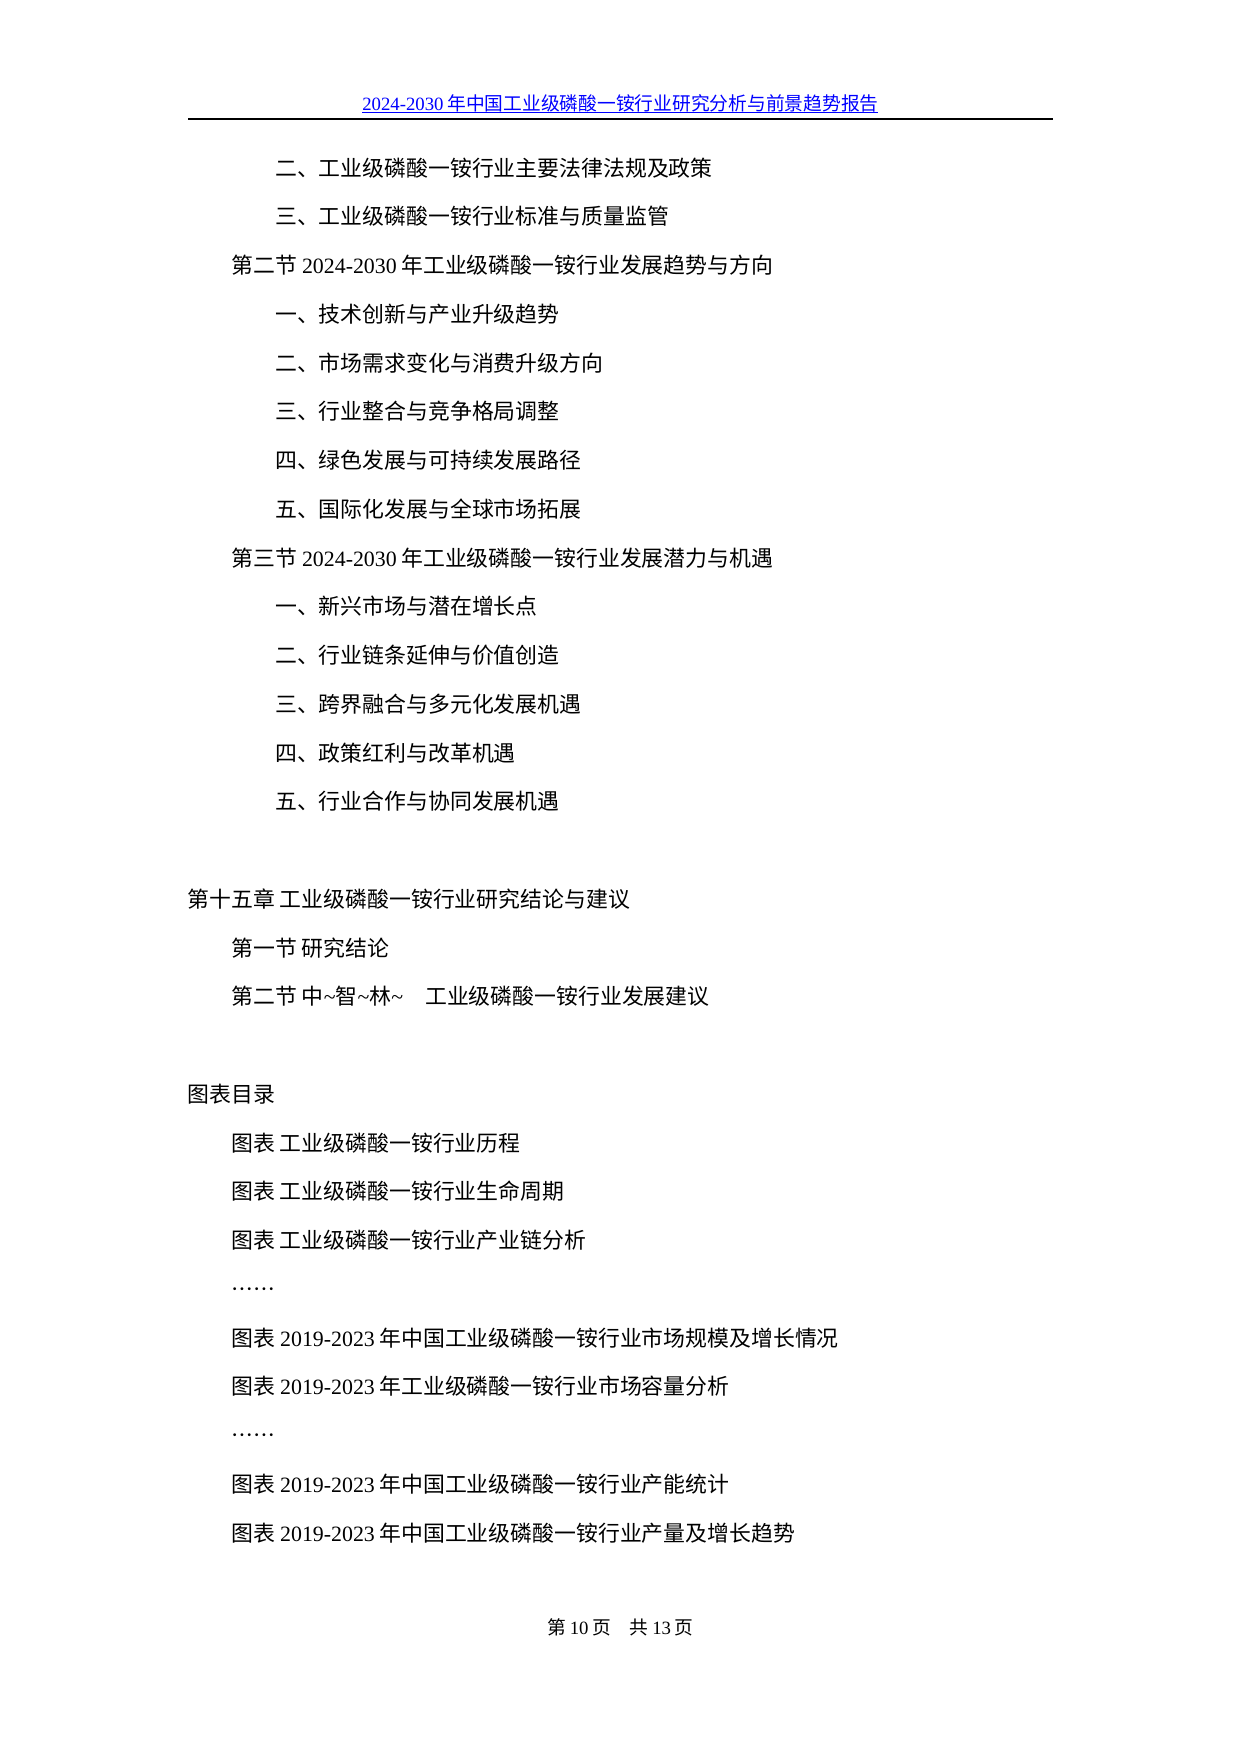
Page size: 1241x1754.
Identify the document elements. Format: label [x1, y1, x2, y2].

text [187, 150, 1053, 1548]
